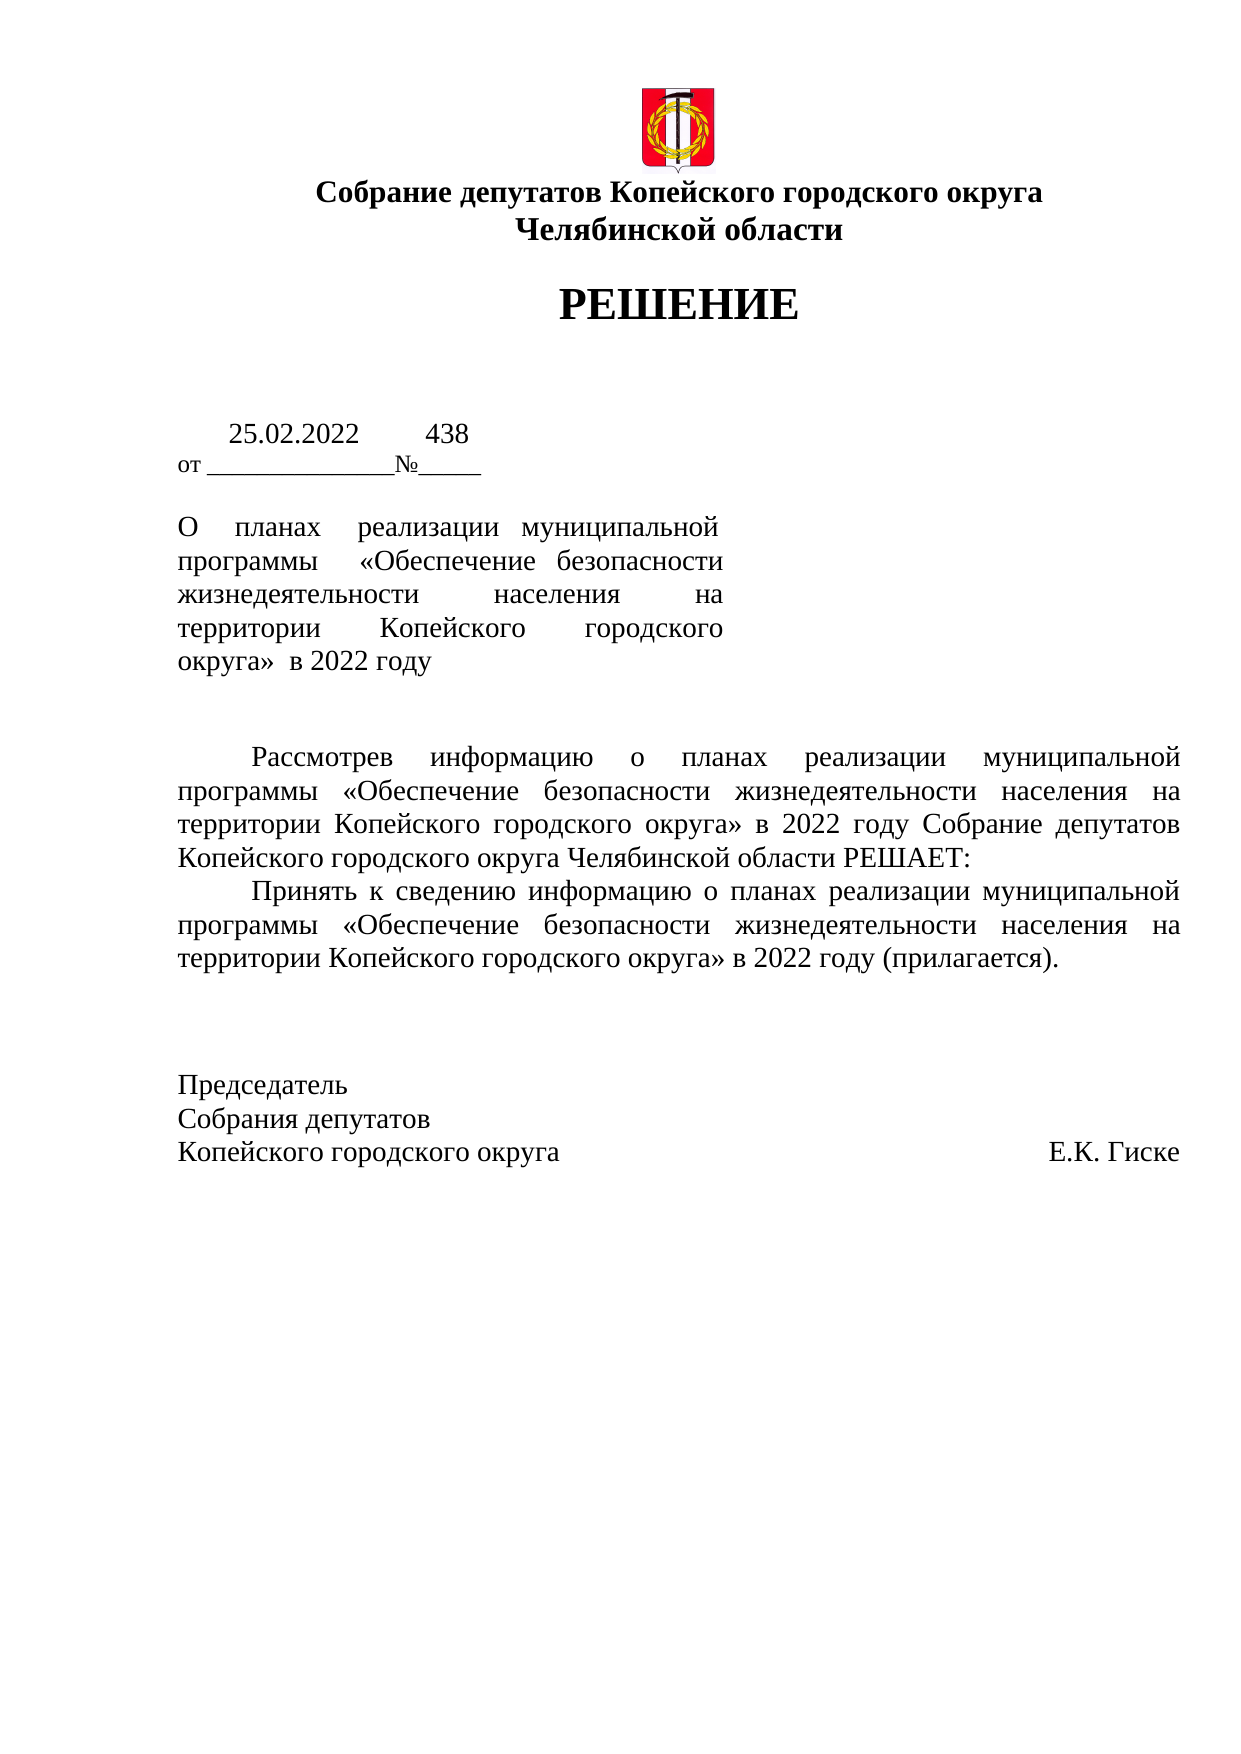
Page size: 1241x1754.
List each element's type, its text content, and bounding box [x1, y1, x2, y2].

picture [642, 88, 716, 174]
text РЕШЕНИЕ [177, 277, 1181, 329]
text Рассмотрев информацию о планах реализации муниципальной программы «Обеспечение безопасности жизнедеятельности населения на территории Копейского городского округа» в 2022 году Собрание депутатов Копейского городского округа Челябинской области РЕШАЕТ: [177, 739, 1181, 873]
text 25.02.2022 438 [177, 416, 1181, 449]
text О планах реализации муниципальной [177, 509, 723, 543]
text Собрания депутатов [177, 1101, 1181, 1134]
text Председатель [177, 1067, 1181, 1101]
text программы «Обеспечение безопасности жизнедеятельности населения на территории Копейского городского округа» в 2022 году [177, 543, 723, 677]
text Копейского городского округа Е.К. Гиске [177, 1134, 1181, 1168]
text Принять к сведению информацию о планах реализации муниципальной программы «Обеспечение безопасности жизнедеятельности населения на территории Копейского городского округа» в 2022 году (прилагается). [177, 873, 1181, 974]
subtitle Челябинской области [177, 210, 1181, 248]
text от _______________№_____ [177, 449, 1181, 478]
text Собрание депутатов Копейского городского округа [177, 174, 1181, 210]
